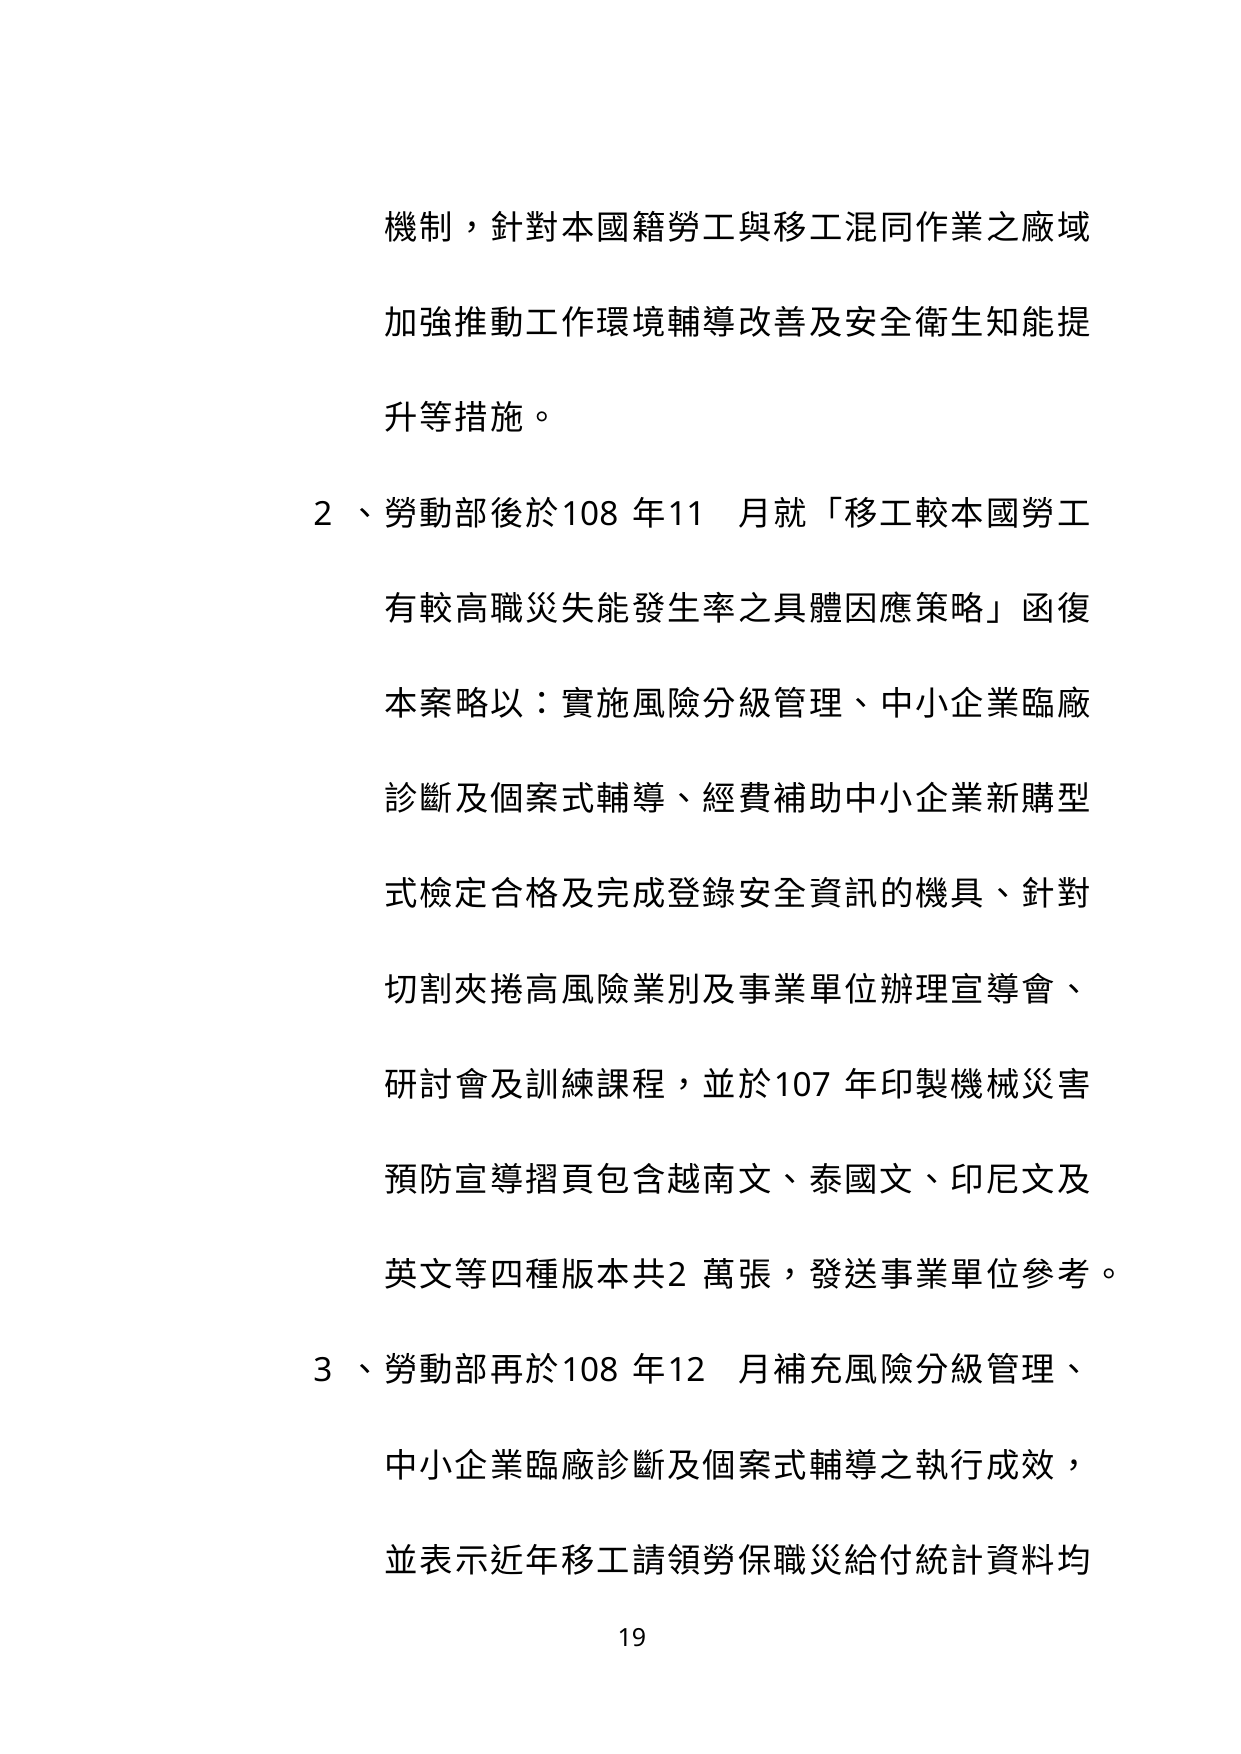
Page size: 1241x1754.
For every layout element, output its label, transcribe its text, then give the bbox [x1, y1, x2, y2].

subtitle 勞動部後於108年11月就「移工較本國勞工有較高職災失能發生率之具體因應策略」函復本案略以：實施風險分級管理、中小企業臨廠診斷及個案式輔導、經費補助中小企業新購型式檢定合格及完成登錄安全資訊的機具、針對切割夾捲高風險業別及事業單位辦理宣導會、研討會及訓練課程，並於107年印製機械災害預防宣導摺頁包含越南文、泰國文、印尼文及英文等四種版本共2萬張，發送事業單位參考。 [296, 463, 1092, 1320]
subtitle 勞動部再於108年12月補充風險分級管理、中小企業臨廠診斷及個案式輔導之執行成效，並表示近年移工請領勞保職災給付統計資料均有逐漸下降趨勢： [296, 1320, 1092, 1605]
subtitle 勞動部前於108年9月就「相關政策執行情形為何？職災政策規劃是否未盡完備？需否定期依現勢調整檢討之必要？」函復本案略以：已就事業單位風險狀況採取危害風險管理，推動各項減災專案，並配合推動機械源頭安全管理機制，針對本國籍勞工與移工混同作業之廠域，加強推動工作環境輔導改善及安全衛生知能提升等措施。 [296, 177, 1092, 463]
